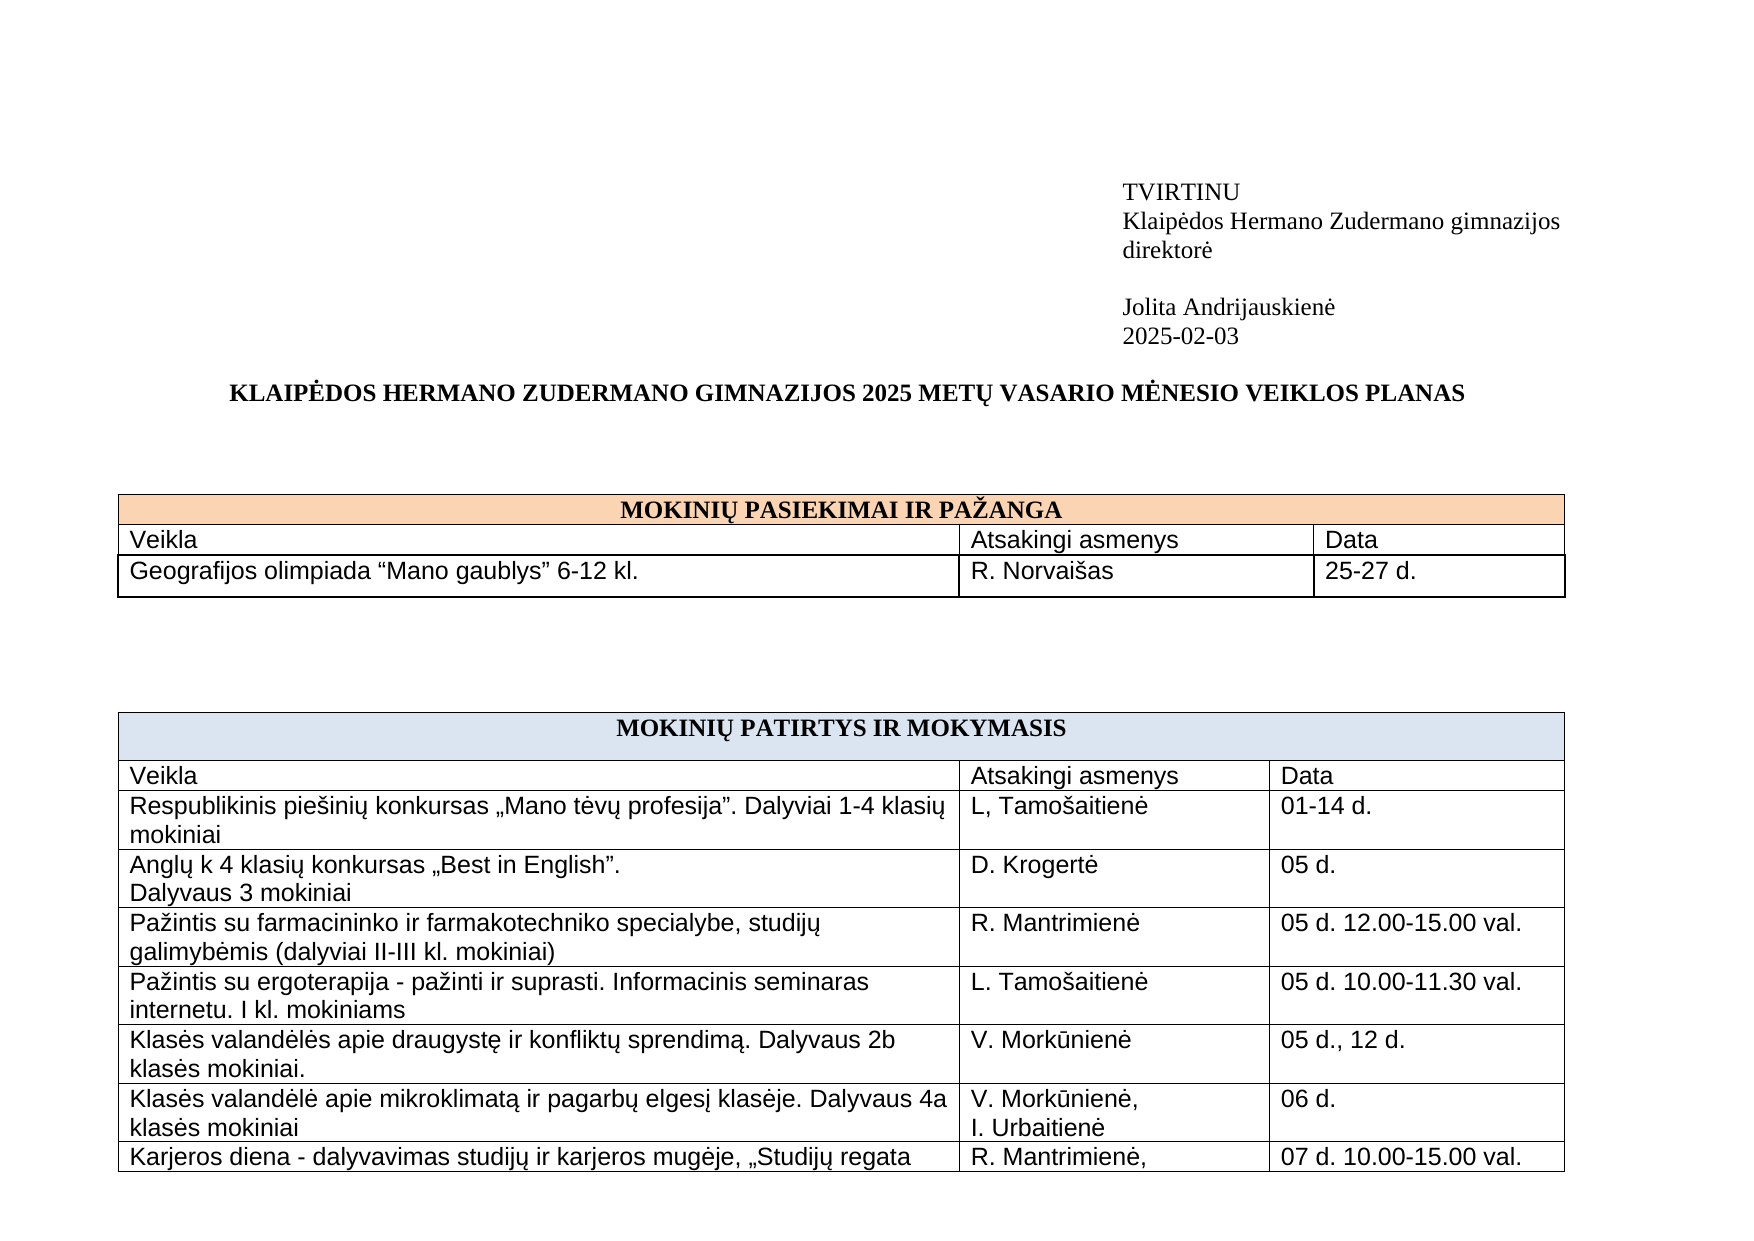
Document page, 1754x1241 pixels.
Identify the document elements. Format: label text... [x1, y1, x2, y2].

table_cell Veikla [119, 525, 959, 554]
table_cell 06 d. [1270, 1084, 1564, 1141]
table_cell L. Tamošaitienė [960, 967, 1269, 1024]
table_cell 05 d. 10.00-11.30 val. [1270, 967, 1564, 1024]
table_cell R. Norvaišas [960, 556, 1313, 596]
table_cell Anglų k 4 klasių konkursas „Best in English”. Dalyvaus 3 mokiniai [119, 850, 959, 907]
table_cell V. Morkūnienė, I. Urbaitienė [960, 1084, 1269, 1141]
table_header MOKINIŲ PATIRTYS IR MOKYMASIS [119, 713, 1564, 760]
table_cell 05 d., 12 d. [1270, 1025, 1564, 1083]
table_cell Pažintis su farmacininko ir farmakotechniko specialybe, studijų galimybėmis (dalyviai II-III kl. mokiniai) [119, 908, 959, 966]
table_cell Klasės valandėlės apie draugystę ir konfliktų sprendimą. Dalyvaus 2b klasės mokiniai. [119, 1025, 959, 1083]
text Klaipėdos Hermano Zudermano gimnazijos [1122, 206, 1577, 235]
table_cell Geografijos olimpiada “Mano gaublys” 6-12 kl. [119, 556, 958, 596]
text KLAIPĖDOS HERMANO ZUDERMANO GIMNAZIJOS 2025 METŲ VASARIO MĖNESIO VEIKLOS PLANAS [118, 378, 1577, 407]
table_cell R. Mantrimienė [960, 908, 1269, 966]
table_cell 05 d. [1270, 850, 1564, 907]
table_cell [960, 1142, 1269, 1171]
table_cell 01-14 d. [1270, 791, 1564, 848]
table_cell Veikla [119, 761, 959, 790]
text Jolita Andrijauskienė [1122, 292, 1577, 321]
table_cell Pažintis su ergoterapija - pažinti ir suprasti. Informacinis seminaras internetu. I kl. mokiniams [119, 967, 959, 1024]
table_cell Respublikinis piešinių konkursas „Mano tėvų profesija”. Dalyviai 1-4 klasių mokiniai [119, 791, 959, 848]
text 2025-02-03 [1122, 321, 1577, 350]
text TVIRTINU [1122, 177, 1478, 206]
table_header MOKINIŲ PASIEKIMAI IR PAŽANGA [119, 495, 1564, 524]
table_cell Klasės valandėlė apie mikroklimatą ir pagarbų elgesį klasėje. Dalyvaus 4a klasės mokiniai [119, 1084, 959, 1141]
table_cell V. Morkūnienė [960, 1025, 1269, 1083]
table_cell 25-27 d. [1315, 556, 1564, 596]
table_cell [119, 1142, 959, 1171]
table_cell Data [1270, 761, 1564, 790]
table_cell Atsakingi asmenys [960, 525, 1313, 554]
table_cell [1270, 1142, 1564, 1171]
table_cell L, Tamošaitienė [960, 791, 1269, 848]
table_cell Atsakingi asmenys [960, 761, 1269, 790]
table_cell Data [1314, 525, 1564, 554]
text direktorė [1122, 235, 1577, 263]
table_cell D. Krogertė [960, 850, 1269, 907]
table_cell 05 d. 12.00-15.00 val. [1270, 908, 1564, 966]
